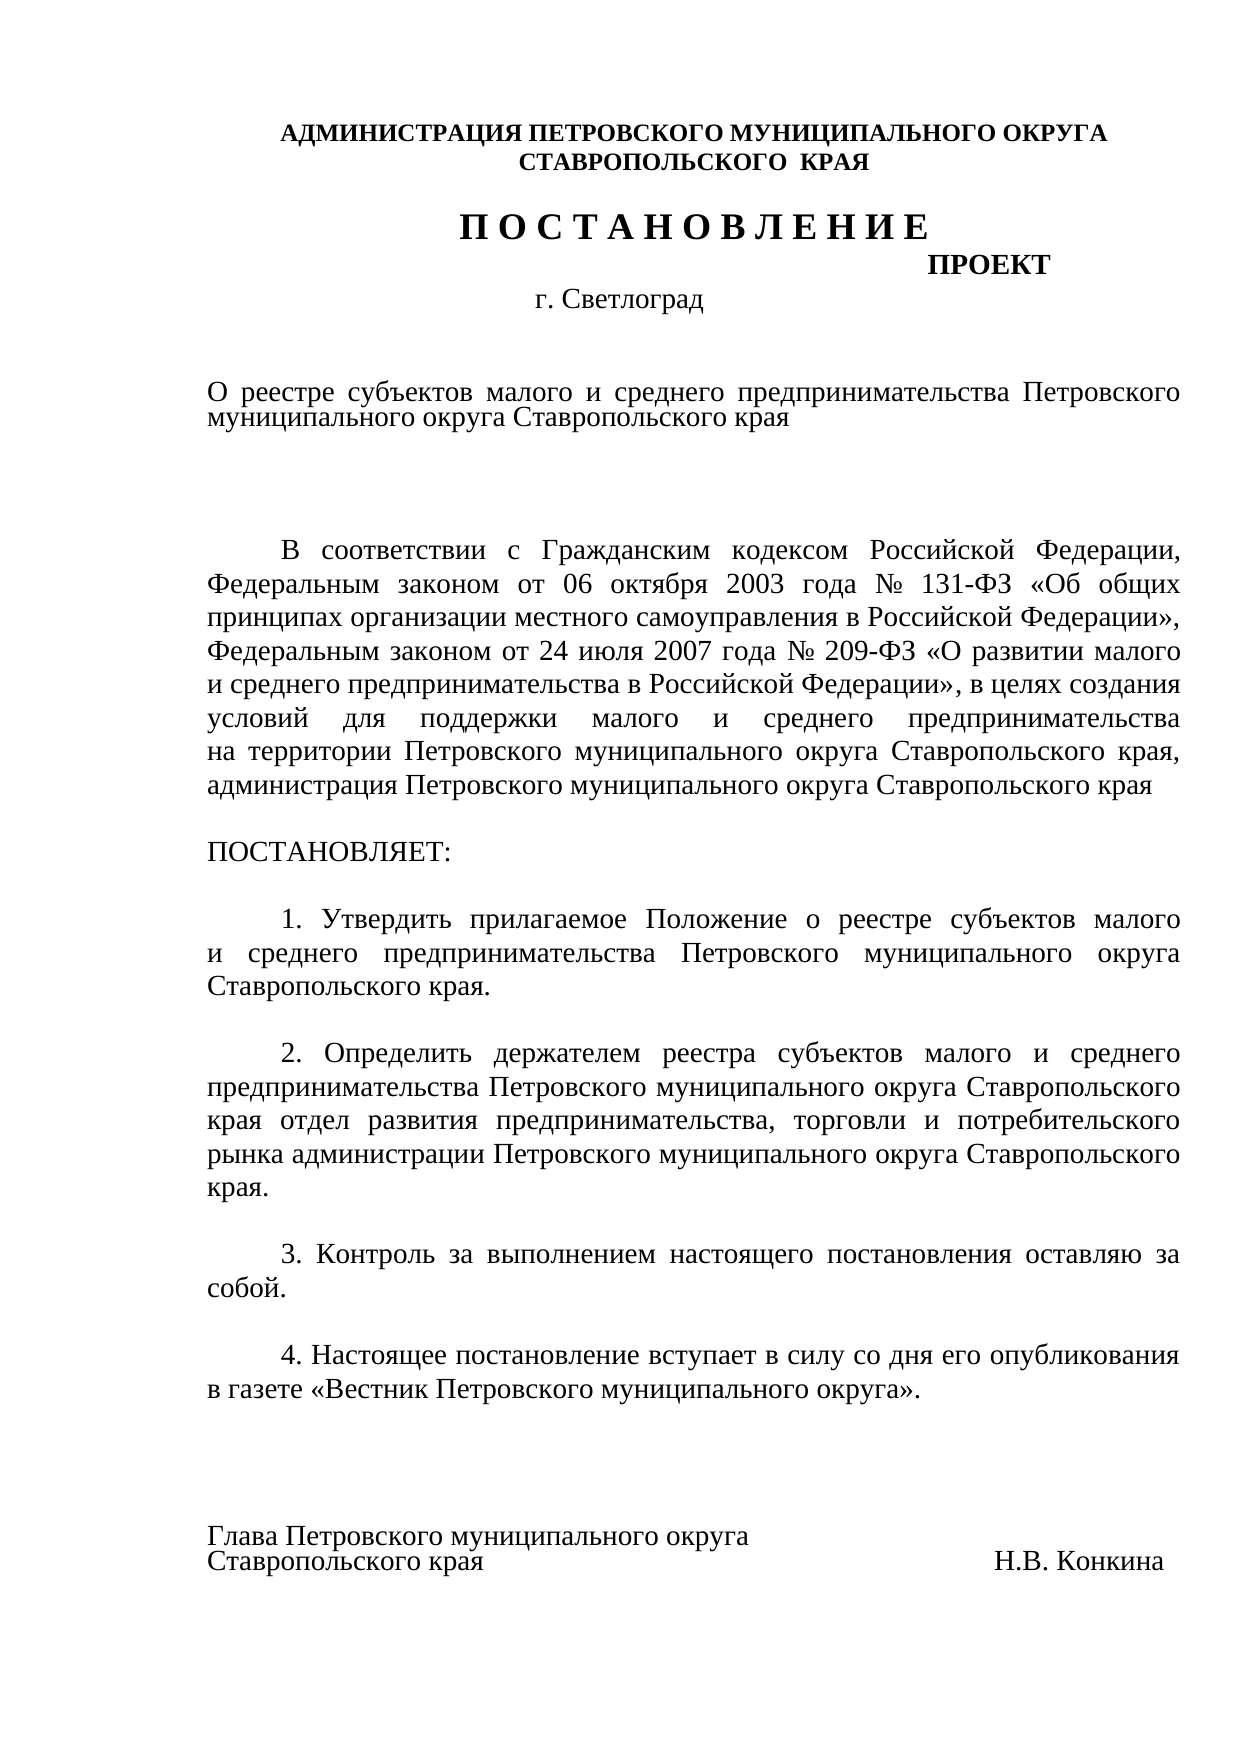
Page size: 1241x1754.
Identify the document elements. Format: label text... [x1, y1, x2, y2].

text О реестре субъектов малого и среднего предпринимательства Петровского муниципального округа Ставропольского края [207, 382, 1181, 432]
text 3. Контроль за выполнением настоящего постановления оставляю за собой. [207, 1237, 1181, 1304]
text 1. Утвердить прилагаемое Положение о реестре субъектов малого и среднего предпринимательства Петровского муниципального округа Ставропольского края. [207, 901, 1181, 1002]
text 4. Настоящее постановление вступает в силу со дня его опубликования в газете «Вестник Петровского муниципального округа». [207, 1337, 1181, 1404]
text П О С Т А Н О В Л Е Н И Е [207, 204, 1181, 247]
text В соответствии с Гражданским кодексом Российской Федерации, Федеральным законом от 06 октября 2003 года № 131-ФЗ «Об общих принципах организации местного самоуправления в Российской Федерации», Федеральным законом от 24 июля 2007 года № 209-ФЗ «О развитии малого и среднего предпринимательства в Российской Федерации», в целях создания условий для поддержки малого и среднего предпринимательства на территории Петровского муниципального округа Ставропольского края, администрация Петровского муниципального округа Ставропольского края [207, 532, 1181, 801]
text Ставропольского края Н.В. Конкина [207, 1550, 1181, 1575]
text ПОСТАНОВЛЯЕТ: [207, 834, 1181, 868]
text ПРОЕКТ [207, 247, 1181, 281]
text Глава Петровского муниципального округа [207, 1525, 1181, 1550]
text СТАВРОПОЛЬСКОГО КРАЯ [207, 147, 1181, 176]
text г. Светлоград [207, 281, 1181, 314]
text 2. Определить держателем реестра субъектов малого и среднего предпринимательства Петровского муниципального округа Ставропольского края отдел развития предпринимательства, торговли и потребительского рынка администрации Петровского муниципального округа Ставропольского края. [207, 1035, 1181, 1203]
text АДМИНИСТРАЦИЯ ПЕТРОВСКОГО МУНИЦИПАЛЬНОГО ОКРУГА [207, 118, 1181, 147]
